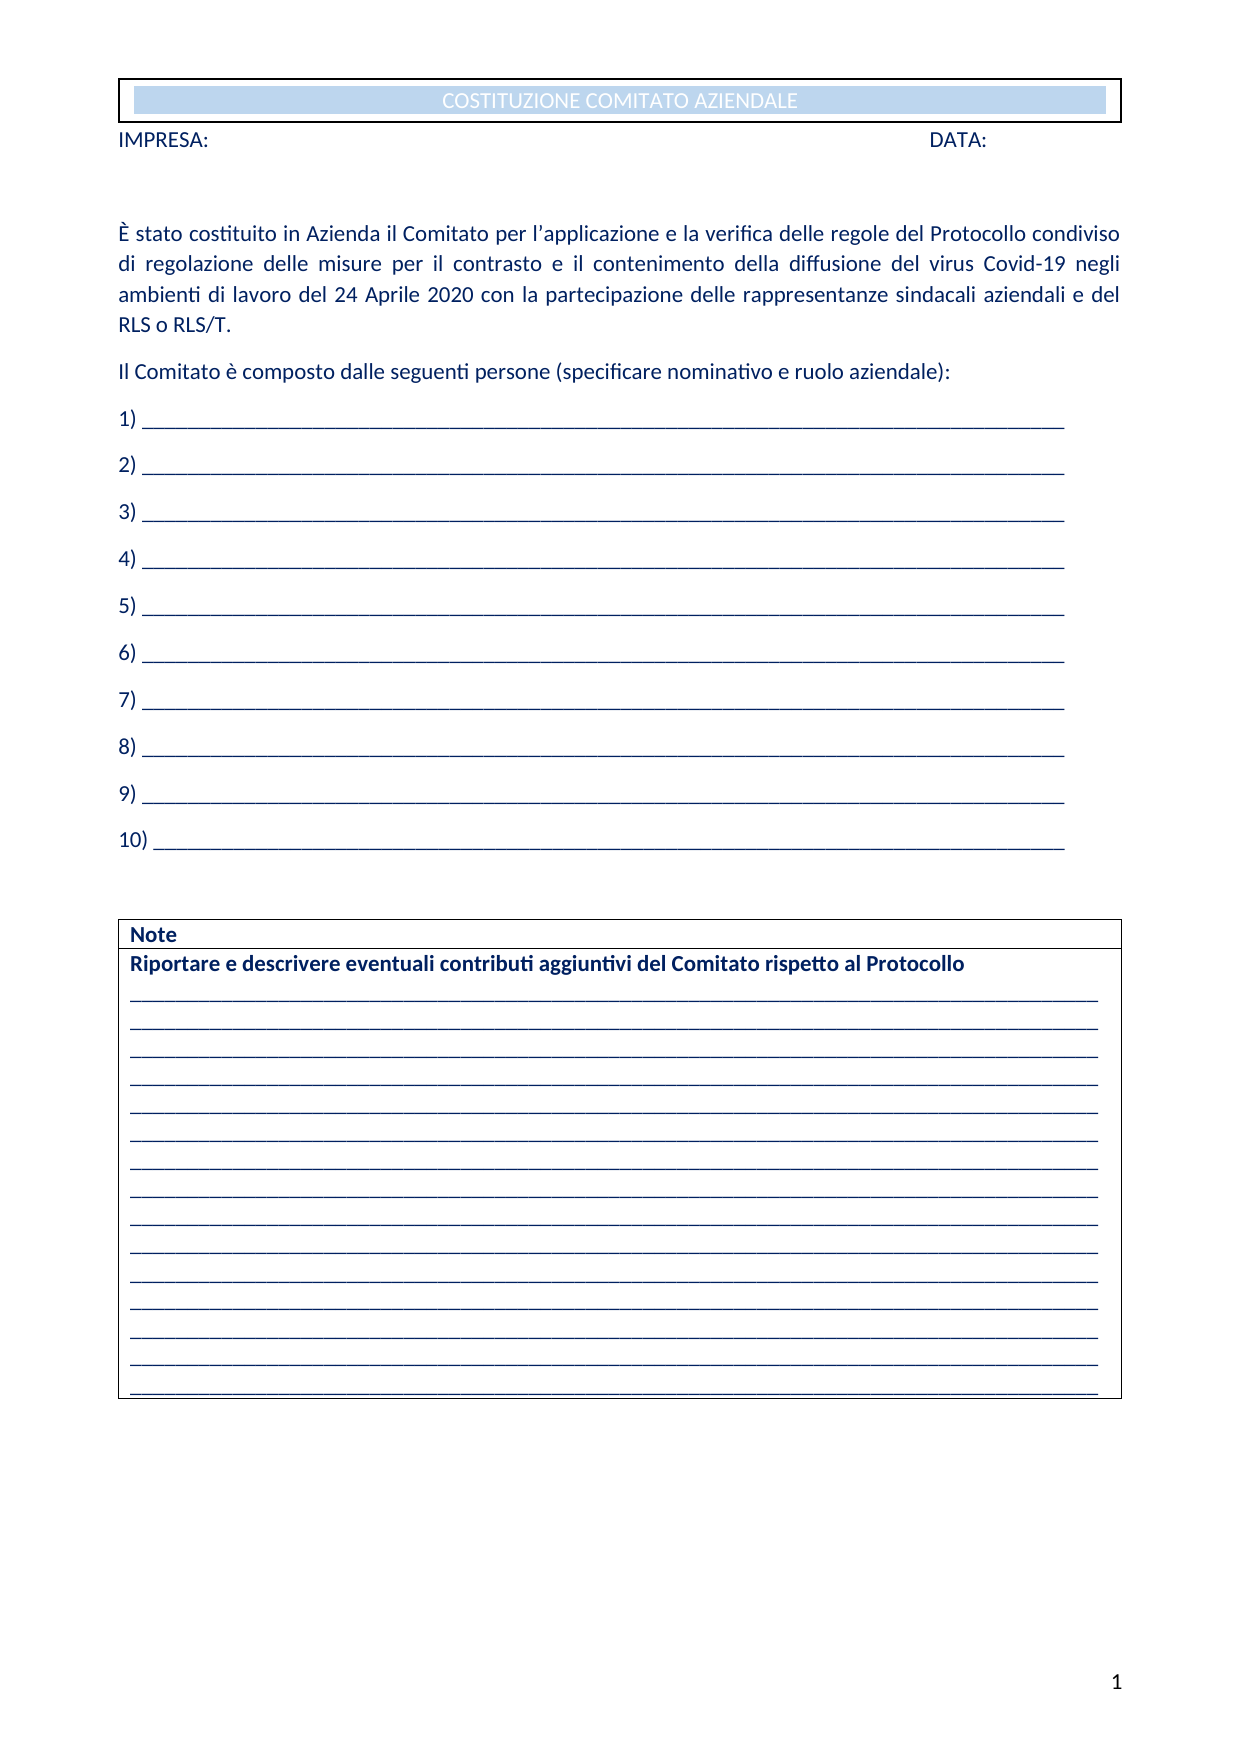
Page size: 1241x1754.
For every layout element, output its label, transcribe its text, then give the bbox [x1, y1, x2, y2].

text 10) ________________________________________________________________________________ [118, 826, 1122, 853]
text 3) _________________________________________________________________________________ [118, 497, 1122, 525]
text IMPRESA: DATA: [118, 123, 1122, 153]
text È stato costituito in Azienda il Comitato per l’applicazione e la verifica delle regole del Protocollo condiviso di regolazione delle misure per il contrasto e il contenimento della diffusione del virus Covid-19 negli ambienti di lavoro del 24 Aprile 2020 con la partecipazione delle rappresentanze sindacali aziendali e del RLS o RLS/T. [118, 219, 1122, 338]
table_cell Riportare e descrivere eventuali contributi aggiuntivi del Comitato rispetto al Protocollo ___________________________________________________________________________________________________________________________________________________________________________________________________________________________________________________________________________________________________________________________________________________________________________________________________________________________________________________________________________________________________________________________________________________________________________________________________________________________________________________________________________________________________________________________________________________________________________________________________________________________________________________________________________________________________________________________________________________________________________________________________________________________________________________________________________________________________________________________________________________________________________________________________________________________________________________________________________________________________________________________ [119, 949, 1121, 1398]
text 2) _________________________________________________________________________________ [118, 451, 1122, 478]
table_header Note [119, 920, 1121, 948]
text 9) _________________________________________________________________________________ [118, 779, 1122, 807]
text 8) _________________________________________________________________________________ [118, 732, 1122, 760]
text 5) _________________________________________________________________________________ [118, 591, 1122, 619]
text 4) _________________________________________________________________________________ [118, 544, 1122, 572]
text Il Comitato è composto dalle seguenti persone (specificare nominativo e ruolo aziendale): [118, 357, 1122, 385]
text 1) _________________________________________________________________________________ [118, 404, 1122, 432]
text 6) _________________________________________________________________________________ [118, 638, 1122, 666]
text 7) _________________________________________________________________________________ [118, 685, 1122, 713]
